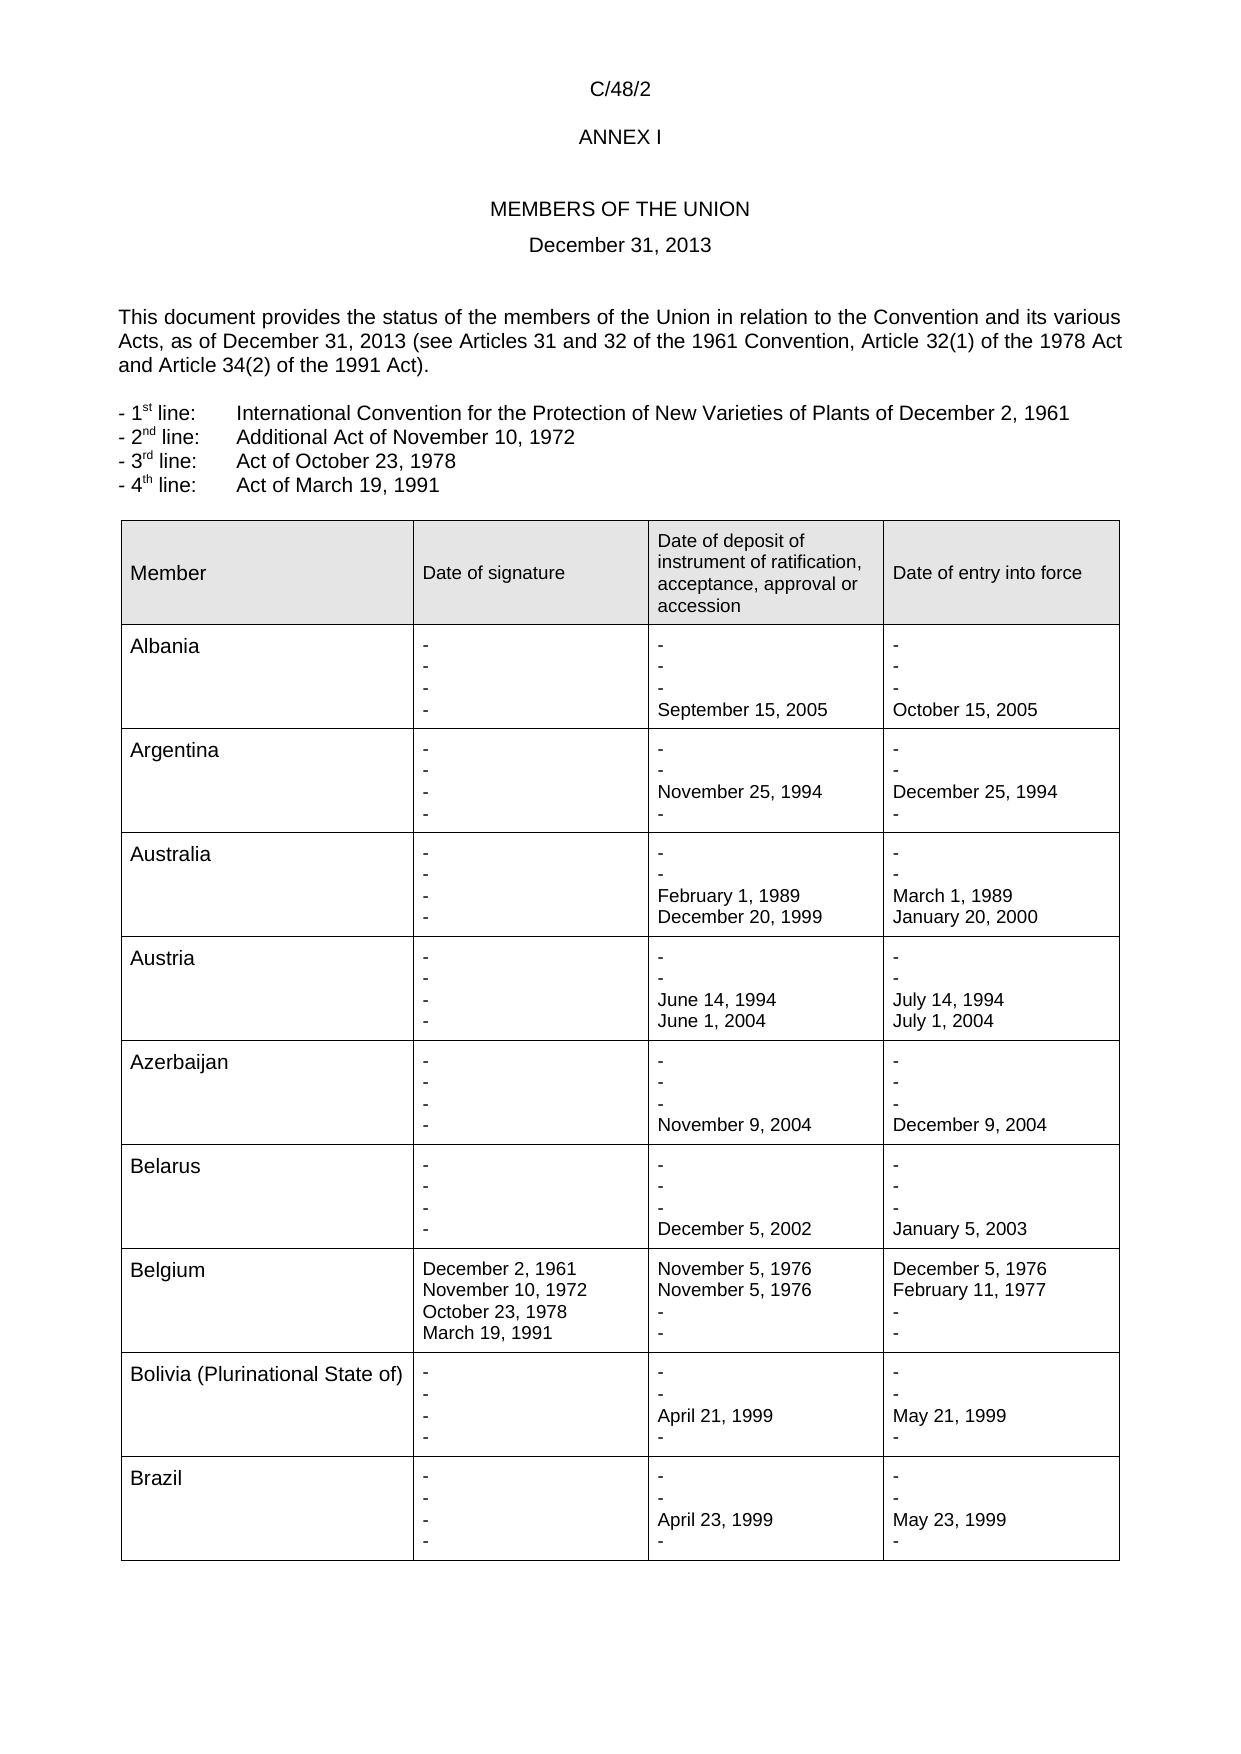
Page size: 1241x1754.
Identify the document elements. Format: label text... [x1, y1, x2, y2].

text - 4th line: Act of March 19, 1991 [118, 472, 1122, 496]
table_cell - - - - [414, 1145, 648, 1248]
table_cell - - June 14, 1994 June 1, 2004 [649, 937, 883, 1040]
table_cell Belgium [122, 1249, 413, 1352]
table_header Date of deposit of instrument of ratification, acceptance, approval or accession [649, 521, 883, 624]
table_cell - - - - [414, 937, 648, 1040]
table_cell - - - September 15, 2005 [649, 625, 883, 728]
table_header Date of entry into force [884, 521, 1119, 624]
text MEMBERS OF THE UNION [118, 197, 1122, 221]
table_cell - - May 21, 1999 - [884, 1353, 1119, 1456]
table_cell - - April 21, 1999 - [649, 1353, 883, 1456]
table_cell - - - - [414, 1041, 648, 1144]
text December 31, 2013 [118, 233, 1122, 281]
table_cell - - - - [414, 625, 648, 728]
table_cell - - February 1, 1989 December 20, 1999 [649, 833, 883, 936]
table_cell - - - - [414, 833, 648, 936]
table_cell - - - October 15, 2005 [884, 625, 1119, 728]
table_cell - - April 23, 1999 - [649, 1457, 883, 1560]
table_cell Australia [122, 833, 413, 936]
table_cell - - - - [414, 729, 648, 832]
table_cell - - - November 9, 2004 [649, 1041, 883, 1144]
table_cell Brazil [122, 1457, 413, 1560]
table_cell - - December 25, 1994 - [884, 729, 1119, 832]
table_cell - - - - [414, 1457, 648, 1560]
table_cell - - May 23, 1999 - [884, 1457, 1119, 1560]
table_header Date of signature [414, 521, 648, 624]
text - 3rd line: Act of October 23, 1978 [118, 448, 1122, 472]
table_cell Belarus [122, 1145, 413, 1248]
table_cell - - - December 5, 2002 [649, 1145, 883, 1248]
table_cell Albania [122, 625, 413, 728]
table_cell Austria [122, 937, 413, 1040]
table_cell Bolivia (Plurinational State of) [122, 1353, 413, 1456]
table_cell Azerbaijan [122, 1041, 413, 1144]
table_cell - - - - [414, 1353, 648, 1456]
table_cell - - July 14, 1994 July 1, 2004 [884, 937, 1119, 1040]
table_cell Argentina [122, 729, 413, 832]
text ANNEX I [118, 125, 1122, 149]
table_cell - - - December 9, 2004 [884, 1041, 1119, 1144]
text - 1st line: International Convention for the Protection of New Varieties of Plants of December 2, 1961 [118, 401, 1122, 424]
table_cell December 5, 1976 February 11, 1977 - - [884, 1249, 1119, 1352]
table_cell - - March 1, 1989 January 20, 2000 [884, 833, 1119, 936]
table_header Member [122, 521, 413, 624]
table_cell December 2, 1961 November 10, 1972 October 23, 1978 March 19, 1991 [414, 1249, 648, 1352]
table_cell - - - January 5, 2003 [884, 1145, 1119, 1248]
text - 2nd line: Additional Act of November 10, 1972 [118, 424, 1122, 448]
table_cell - - November 25, 1994 - [649, 729, 883, 832]
table_cell November 5, 1976 November 5, 1976 - - [649, 1249, 883, 1352]
text C/48/2 [118, 77, 1122, 101]
text This document provides the status of the members of the Union in relation to the Convention and its various Acts, as of December 31, 2013 (see Articles 31 and 32 of the 1961 Convention, Article 32(1) of the 1978 Act and Article 34(2) of the 1991 Act). [118, 305, 1122, 377]
